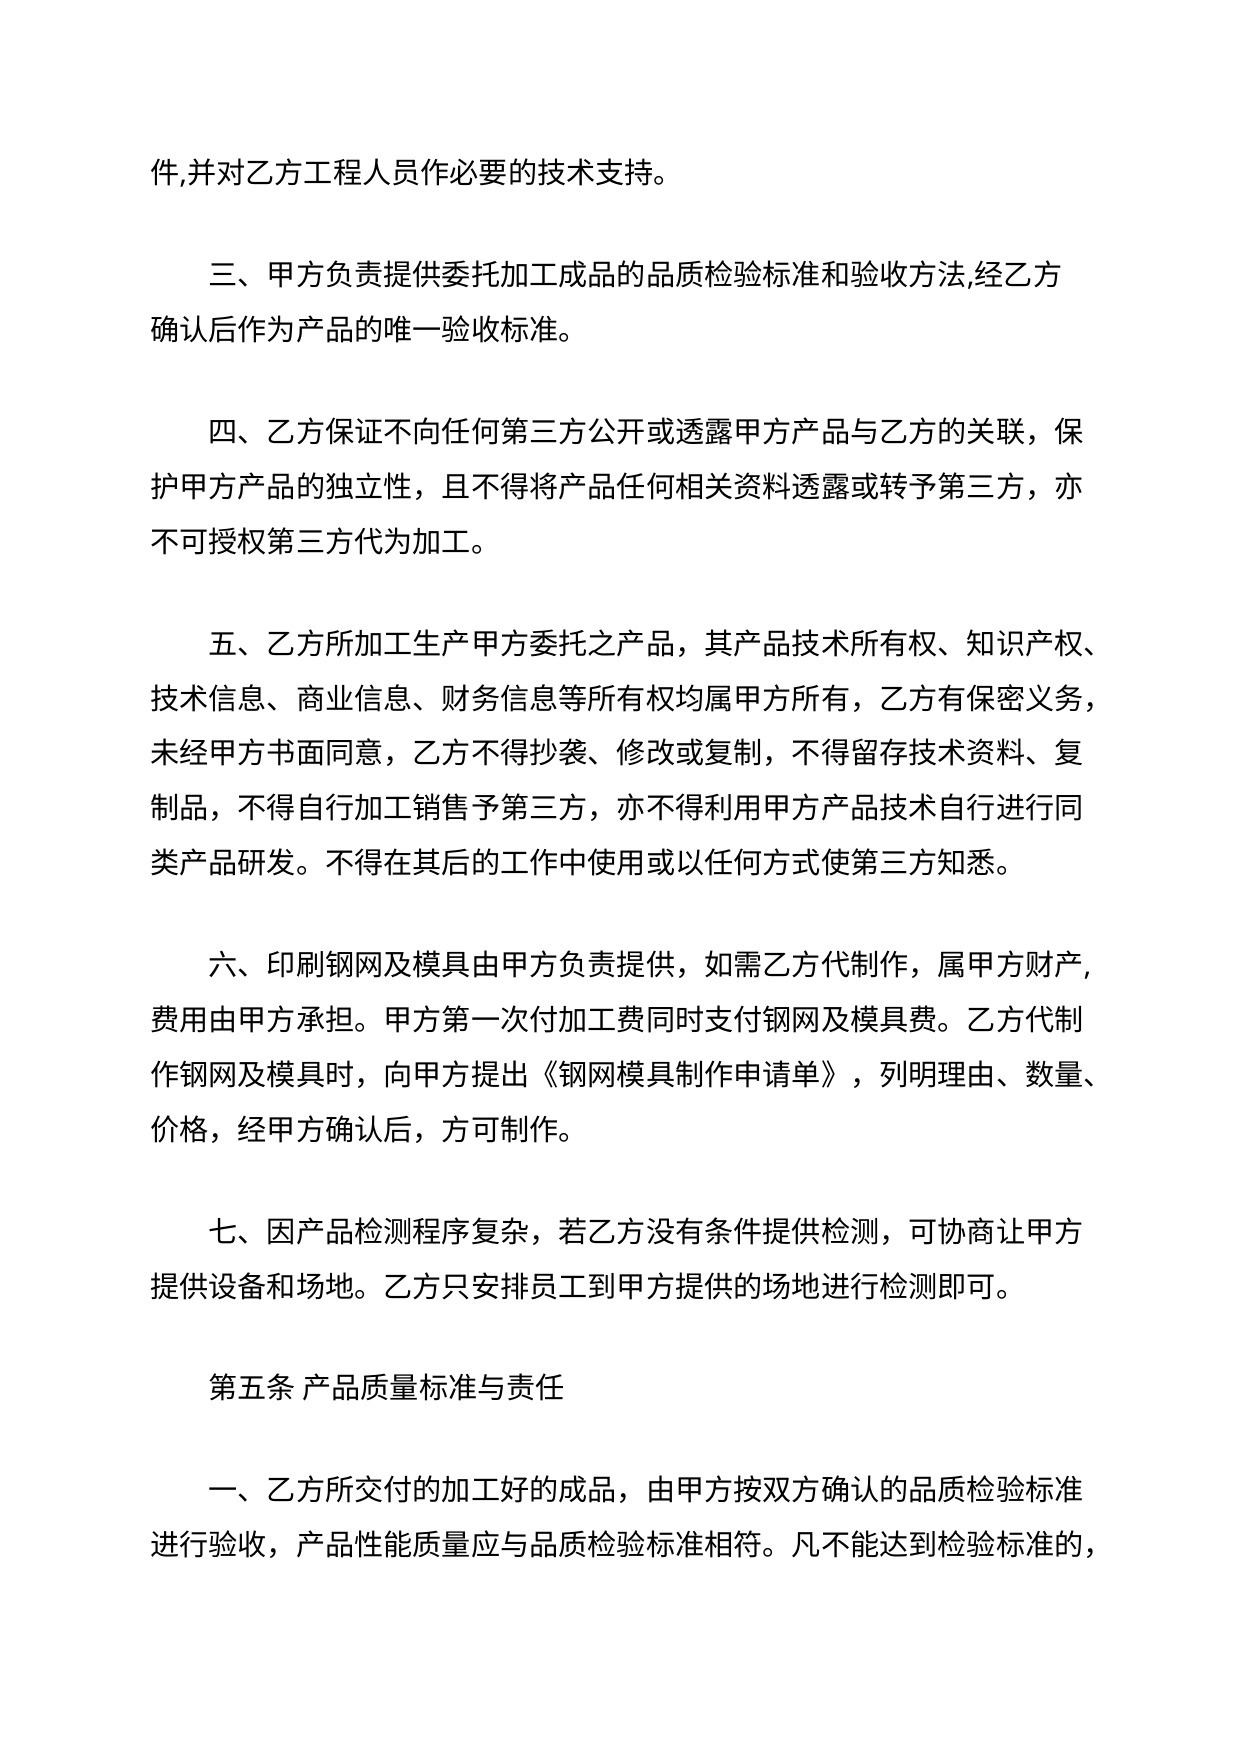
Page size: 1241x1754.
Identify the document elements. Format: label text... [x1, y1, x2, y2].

text 第五条 产品质量标准与责任 [150, 1365, 1090, 1407]
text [150, 150, 1090, 192]
text 六、印刷钢网及模具由甲方负责提供，如需乙方代制作，属甲方财产,费用由甲方承担。甲方第一次付加工费同时支付钢网及模具费。乙方代制作钢网及模具时，向甲方提出《钢网模具制作申请单》，列明理由、数量、价格，经甲方确认后，方可制作。 [150, 942, 1090, 1149]
text 三、甲方负责提供委托加工成品的品质检验标准和验收方法,经乙方确认后作为产品的唯一验收标准。 [150, 252, 1090, 349]
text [150, 1467, 1090, 1564]
text 四、乙方保证不向任何第三方公开或透露甲方产品与乙方的关联，保护甲方产品的独立性，且不得将产品任何相关资料透露或转予第三方，亦不可授权第三方代为加工。 [150, 409, 1090, 561]
text 五、乙方所加工生产甲方委托之产品，其产品技术所有权、知识产权、技术信息、商业信息、财务信息等所有权均属甲方所有，乙方有保密义务，未经甲方书面同意，乙方不得抄袭、修改或复制，不得留存技术资料、复制品，不得自行加工销售予第三方，亦不得利用甲方产品技术自行进行同类产品研发。不得在其后的工作中使用或以任何方式使第三方知悉。 [150, 620, 1090, 882]
text 七、因产品检测程序复杂，若乙方没有条件提供检测，可协商让甲方提供设备和场地。乙方只安排员工到甲方提供的场地进行检测即可。 [150, 1208, 1090, 1305]
